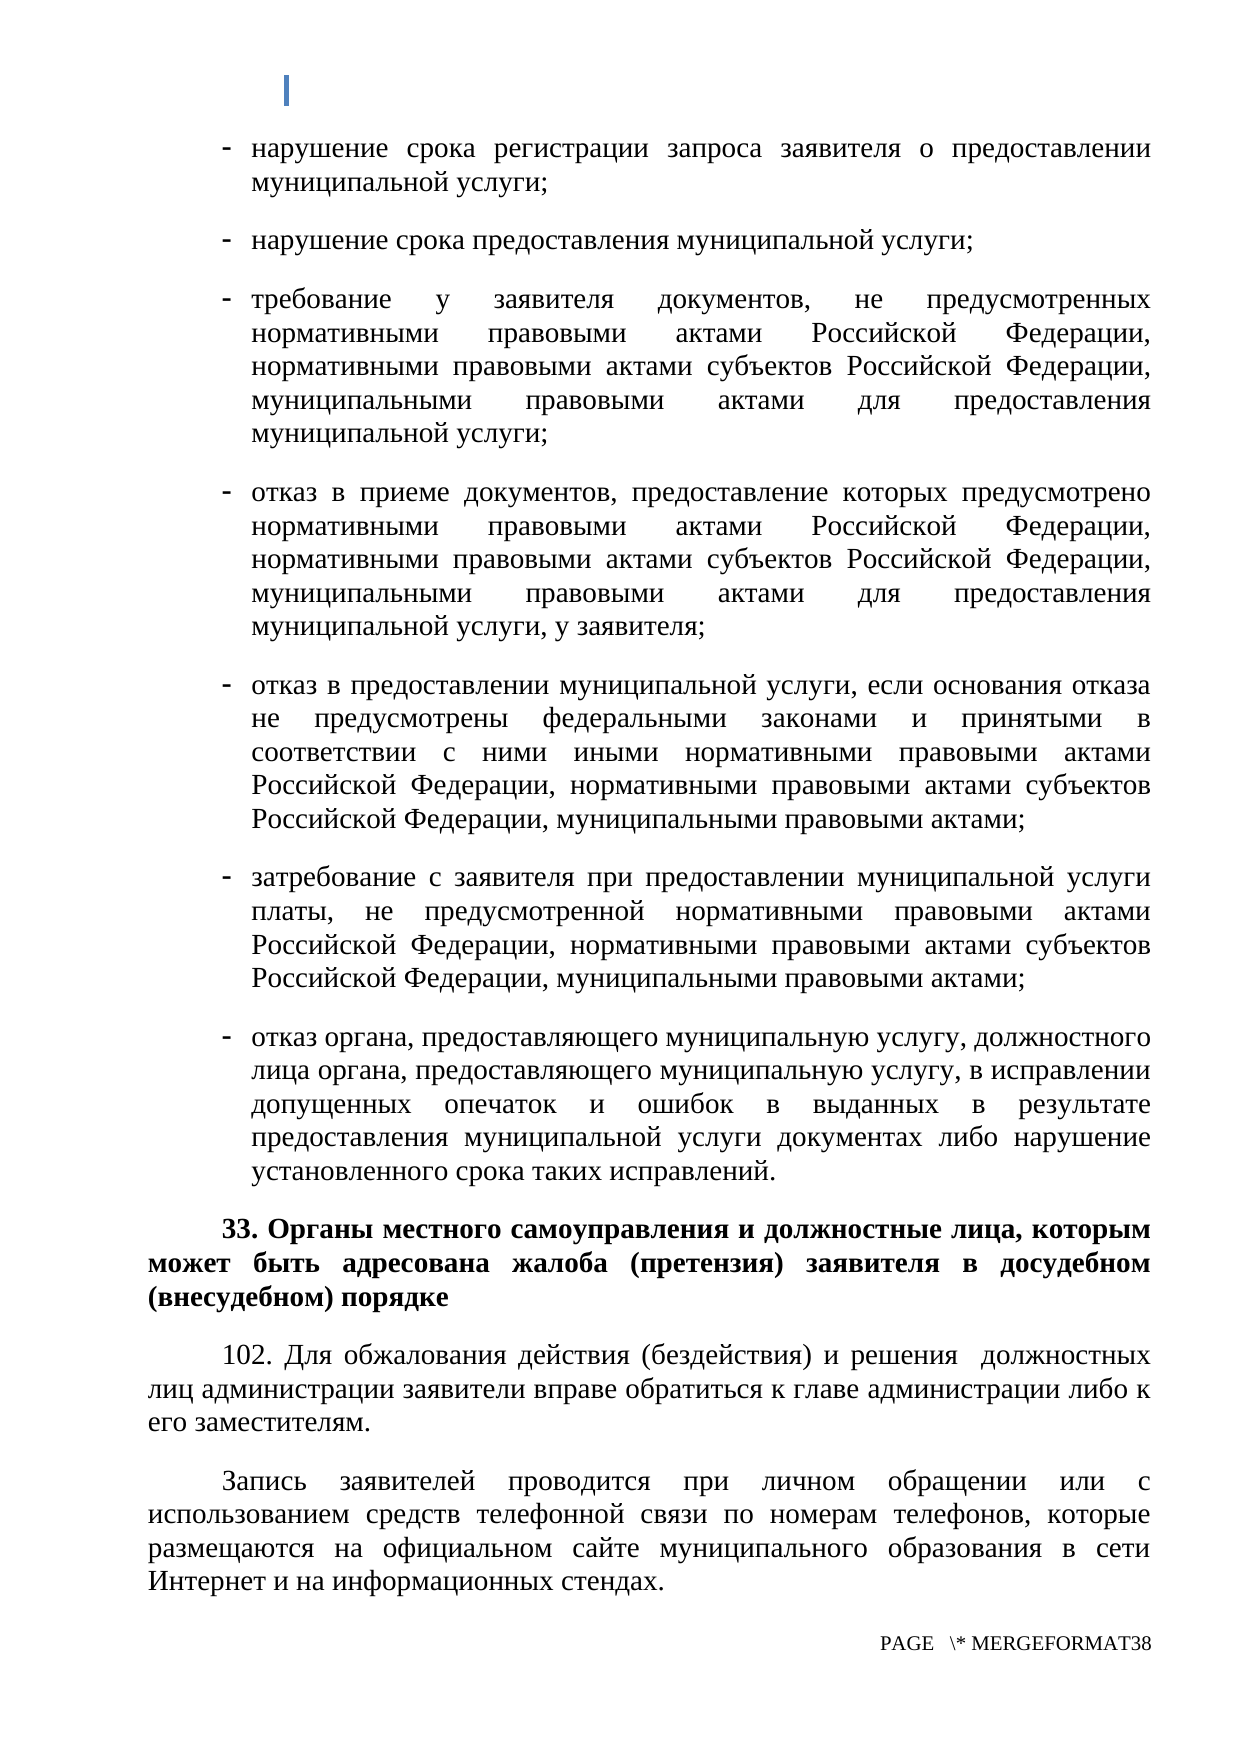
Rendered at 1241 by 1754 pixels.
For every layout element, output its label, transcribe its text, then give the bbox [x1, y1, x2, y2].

text 33. Органы местного самоуправления и должностные лица, которым может быть адресована жалоба (претензия) заявителя в досудебном (внесудебном) порядке [148, 1212, 1152, 1312]
list отказ в приеме документов, предоставление которых предусмотрено нормативными правовыми актами Российской Федерации, нормативными правовыми актами субъектов Российской Федерации, муниципальными правовыми актами для предоставления муниципальной услуги, у заявителя; [222, 474, 1152, 642]
text Запись заявителей проводится при личном обращении или с использованием средств телефонной связи по номерам телефонов, которые размещаются на официальном сайте муниципального образования в сети Интернет и на информационных стендах. [148, 1463, 1152, 1597]
list нарушение срока предоставления муниципальной услуги; [222, 222, 1152, 256]
list нарушение срока регистрации запроса заявителя о предоставлении муниципальной услуги; [222, 130, 1152, 197]
text 102. Для обжалования действия (бездействия) и решения должностных лиц администрации заявители вправе обратиться к главе администрации либо к его заместителям. [148, 1337, 1152, 1438]
list требование у заявителя документов, не предусмотренных нормативными правовыми актами Российской Федерации, нормативными правовыми актами субъектов Российской Федерации, муниципальными правовыми актами для предоставления муниципальной услуги; [222, 281, 1152, 449]
list отказ органа, предоставляющего муниципальную услугу, должностного лица органа, предоставляющего муниципальную услугу, в исправлении допущенных опечаток и ошибок в выданных в результате предоставления муниципальной услуги документах либо нарушение установленного срока таких исправлений. [222, 1019, 1152, 1187]
list отказ в предоставлении муниципальной услуги, если основания отказа не предусмотрены федеральными законами и принятыми в соответствии с ними иными нормативными правовыми актами Российской Федерации, нормативными правовыми актами субъектов Российской Федерации, муниципальными правовыми актами; [222, 667, 1152, 834]
list затребование с заявителя при предоставлении муниципальной услуги платы, не предусмотренной нормативными правовыми актами Российской Федерации, нормативными правовыми актами субъектов Российской Федерации, муниципальными правовыми актами; [222, 859, 1152, 994]
